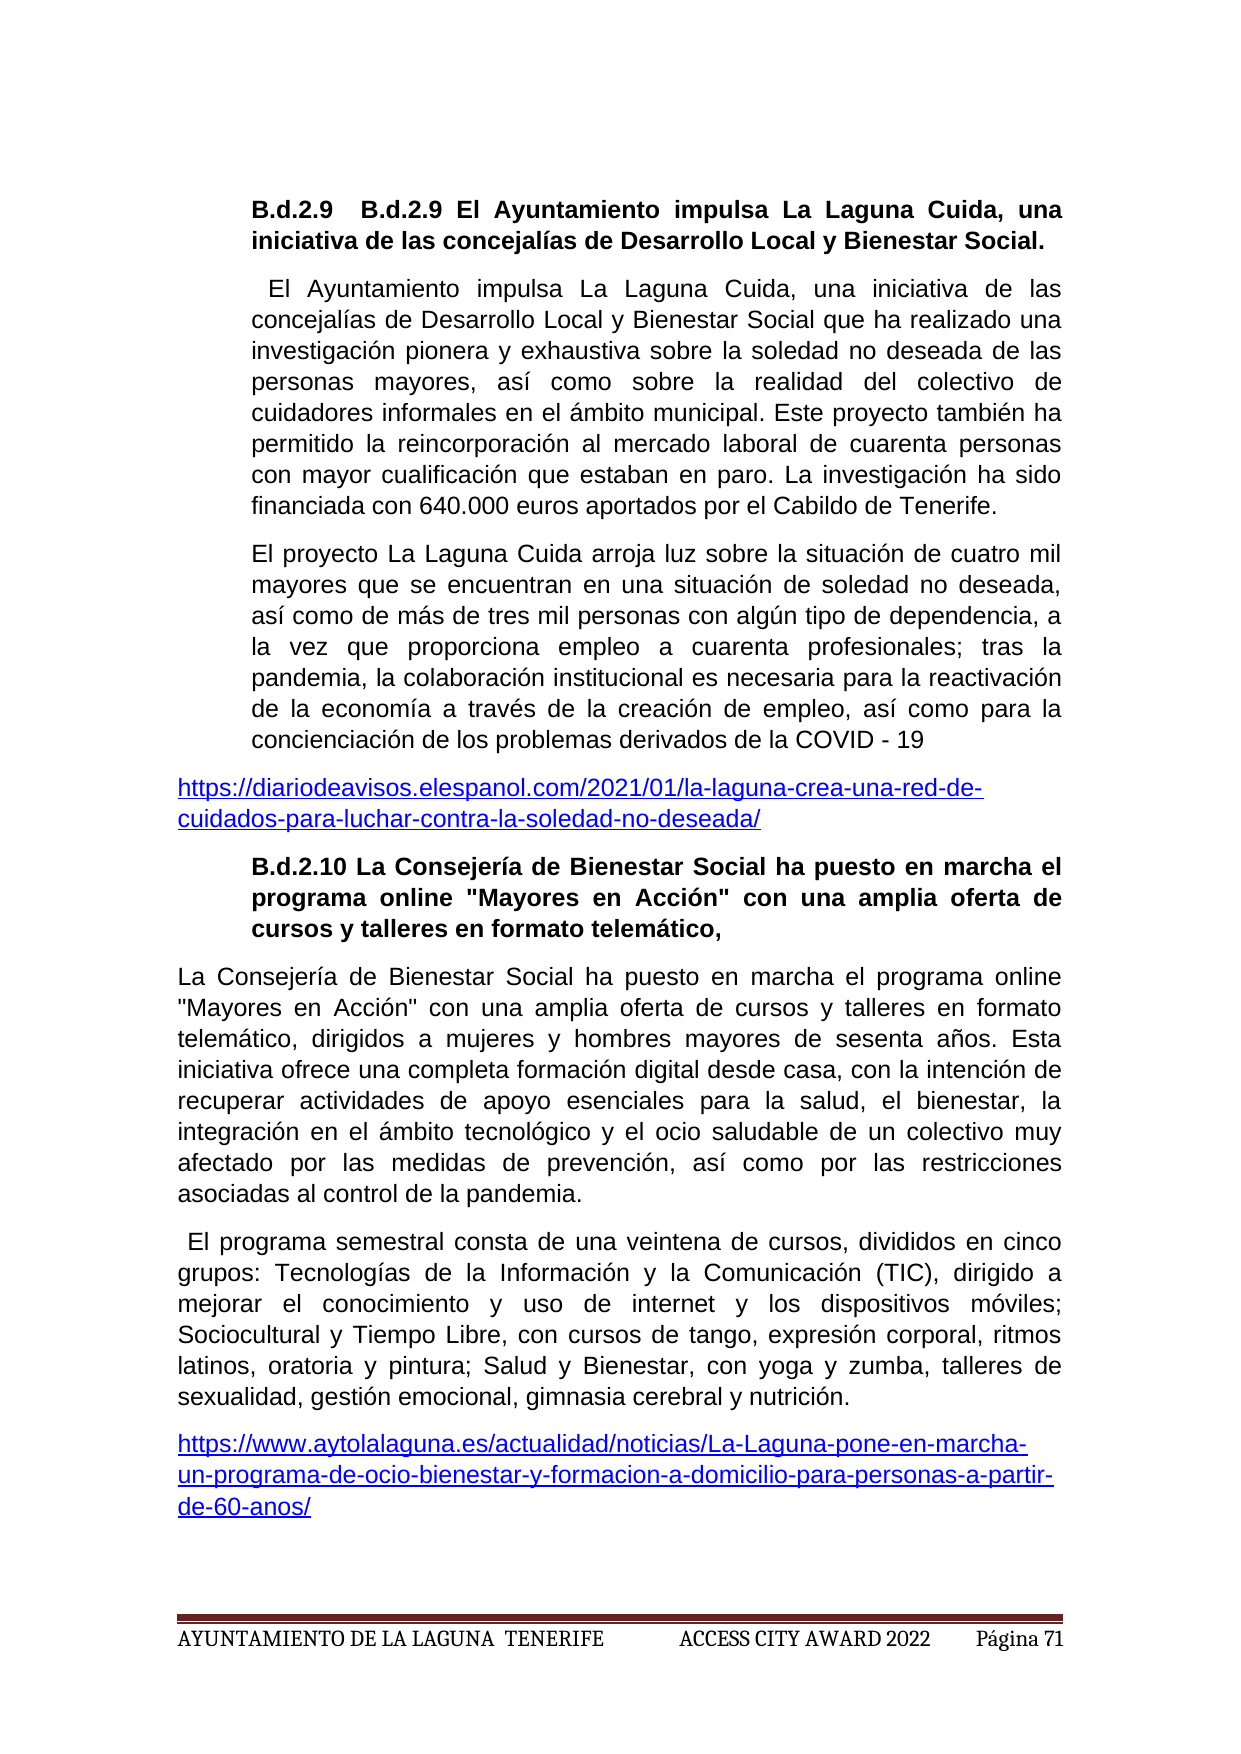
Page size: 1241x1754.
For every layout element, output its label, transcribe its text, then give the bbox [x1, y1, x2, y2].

text https://www.aytolalaguna.es/actualidad/noticias/La-Laguna-pone-en-marcha-un-programa-de-ocio-bienestar-y-formacion-a-domicilio-para-personas-a-partir-de-60-anos/ [177, 1429, 1063, 1520]
text El Ayuntamiento impulsa La Laguna Cuida, una iniciativa de las concejalías de Desarrollo Local y Bienestar Social que ha realizado una investigación pionera y exhaustiva sobre la soledad no deseada de las personas mayores, así como sobre la realidad del colectivo de cuidadores informales en el ámbito municipal. Este proyecto también ha permitido la reincorporación al mercado laboral de cuarenta personas con mayor cualificación que estaban en paro. La investigación ha sido financiada con 640.000 euros aportados por el Cabildo de Tenerife. [251, 274, 1063, 520]
text El programa semestral consta de una veintena de cursos, divididos en cinco grupos: Tecnologías de la Información y la Comunicación (TIC), dirigido a mejorar el conocimiento y uso de internet y los dispositivos móviles; Sociocultural y Tiempo Libre, con cursos de tango, expresión corporal, ritmos latinos, oratoria y pintura; Salud y Bienestar, con yoga y zumba, talleres de sexualidad, gestión emocional, gimnasia cerebral y nutrición. [177, 1227, 1063, 1411]
text B.d.2.9 B.d.2.9 El Ayuntamiento impulsa La Laguna Cuida, una iniciativa de las concejalías de Desarrollo Local y Bienestar Social. [251, 195, 1063, 255]
text El proyecto La Laguna Cuida arroja luz sobre la situación de cuatro mil mayores que se encuentran en una situación de soledad no deseada, así como de más de tres mil personas con algún tipo de dependencia, a la vez que proporciona empleo a cuarenta profesionales; tras la pandemia, la colaboración institucional es necesaria para la reactivación de la economía a través de la creación de empleo, así como para la concienciación de los problemas derivados de la COVID - 19 [251, 539, 1063, 754]
text B.d.2.10 La Consejería de Bienestar Social ha puesto en marcha el programa online "Mayores en Acción" con una amplia oferta de cursos y talleres en formato telemático, [251, 852, 1063, 943]
text La Consejería de Bienestar Social ha puesto en marcha el programa online "Mayores en Acción" con una amplia oferta de cursos y talleres en formato telemático, dirigidos a mujeres y hombres mayores de sesenta años. Esta iniciativa ofrece una completa formación digital desde casa, con la intención de recuperar actividades de apoyo esenciales para la salud, el bienestar, la integración en el ámbito tecnológico y el ocio saludable de un colectivo muy afectado por las medidas de prevención, así como por las restricciones asociadas al control de la pandemia. [177, 962, 1063, 1208]
text https://diariodeavisos.elespanol.com/2021/01/la-laguna-crea-una-red-de-cuidados-para-luchar-contra-la-soledad-no-deseada/ [177, 773, 1063, 833]
